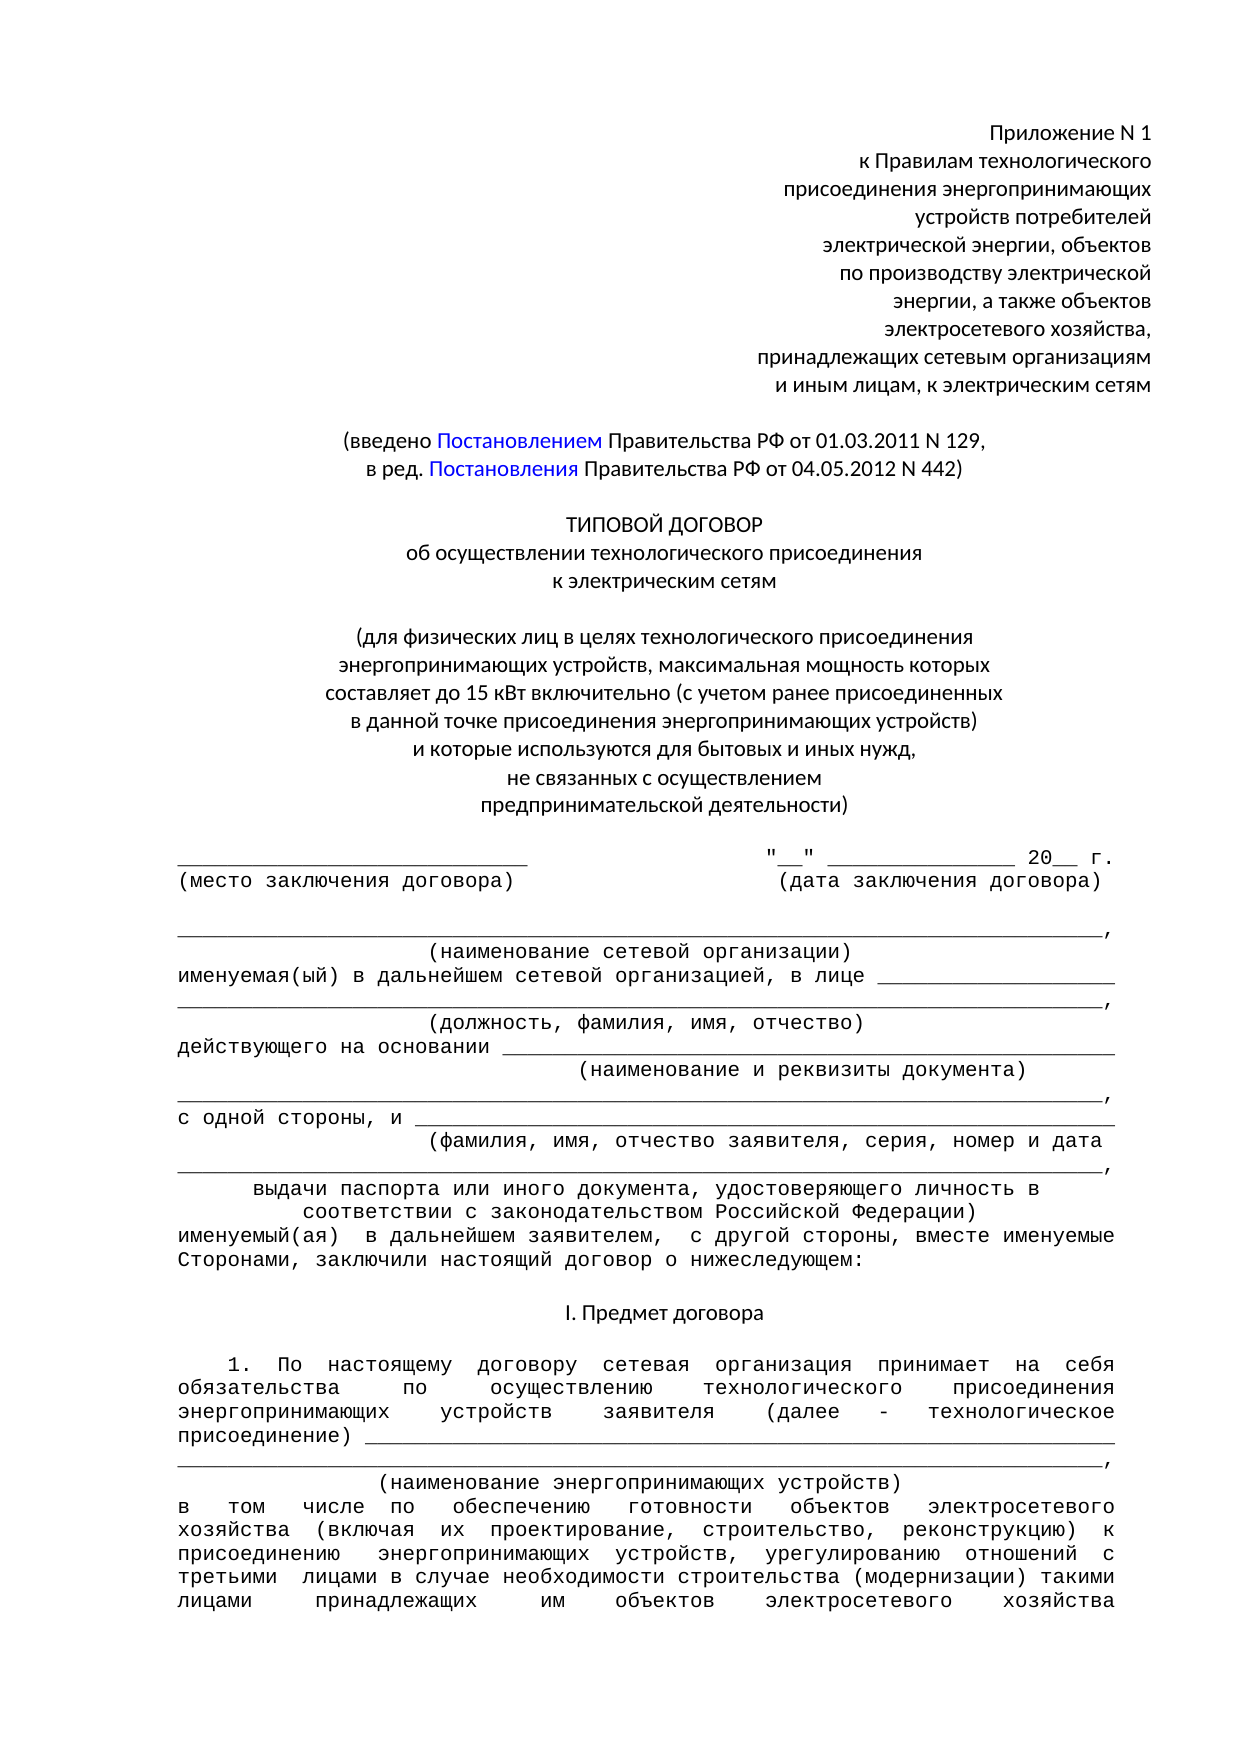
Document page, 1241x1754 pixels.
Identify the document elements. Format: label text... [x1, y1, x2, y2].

text (наименование энергопринимающих устройств) [177, 1472, 1152, 1496]
text в том числе по обеспечению готовности объектов электросетевого [177, 1496, 1152, 1519]
text к электрическим сетям [177, 566, 1152, 594]
text третьими лицами в случае необходимости строительства (модернизации) такими [177, 1567, 1152, 1590]
text __________________________________________________________________________, [177, 988, 1152, 1012]
text по производству электрической [177, 258, 1152, 286]
text энергопринимающих устройств, максимальная мощность которых [177, 651, 1152, 678]
text __________________________________________________________________________, [177, 918, 1152, 941]
text устройств потребителей [177, 202, 1152, 230]
text 1. По настоящему договору сетевая организация принимает на себя [177, 1354, 1152, 1377]
text (наименование сетевой организации) [177, 941, 1152, 965]
text об осуществлении технологического присоединения [177, 538, 1152, 566]
text присоединению энергопринимающих устройств, урегулированию отношений с [177, 1543, 1152, 1567]
text предпринимательской деятельности) [177, 791, 1152, 819]
text не связанных с осуществлением [177, 763, 1152, 791]
text присоединения энергопринимающих [177, 174, 1152, 202]
text электросетевого хозяйства, [177, 314, 1152, 342]
text к Правилам технологического [177, 146, 1152, 174]
text энергопринимающих устройств заявителя (далее - технологическое [177, 1401, 1152, 1425]
text (место заключения договора) (дата заключения договора) [177, 870, 1152, 894]
text присоединение) ____________________________________________________________ [177, 1425, 1152, 1448]
text лицами принадлежащих им объектов электросетевого хозяйства [177, 1590, 1152, 1614]
text хозяйства (включая их проектирование, строительство, реконструкцию) к [177, 1519, 1152, 1543]
text в данной точке присоединения энергопринимающих устройств) [177, 707, 1152, 734]
text ТИПОВОЙ ДОГОВОР [177, 510, 1152, 538]
text и иным лицам, к электрическим сетям [177, 370, 1152, 398]
text (введено Постановлением Правительства РФ от 01.03.2011 N 129, [177, 426, 1152, 454]
text (для физических лиц в целях технологического присоединения [177, 622, 1152, 651]
text с одной стороны, и ________________________________________________________ [177, 1107, 1152, 1130]
text Приложение N 1 [177, 118, 1152, 146]
text (наименование и реквизиты документа) [177, 1059, 1152, 1083]
text Сторонами, заключили настоящий договор о нижеследующем: [177, 1249, 1152, 1272]
text именуемый(ая) в дальнейшем заявителем, с другой стороны, вместе именуемые [177, 1225, 1152, 1249]
text составляет до 15 кВт включительно (с учетом ранее присоединенных [177, 678, 1152, 707]
text I. Предмет договора [177, 1298, 1152, 1326]
text (фамилия, имя, отчество заявителя, серия, номер и дата [177, 1130, 1152, 1154]
text __________________________________________________________________________, [177, 1154, 1152, 1178]
text выдачи паспорта или иного документа, удостоверяющего личность в [177, 1178, 1152, 1201]
text электрической энергии, объектов [177, 230, 1152, 258]
text именуемая(ый) в дальнейшем сетевой организацией, в лице ___________________ [177, 965, 1152, 988]
text принадлежащих сетевым организациям [177, 342, 1152, 370]
text в ред. Постановления Правительства РФ от 04.05.2012 N 442) [177, 454, 1152, 482]
text __________________________________________________________________________, [177, 1448, 1152, 1472]
text ____________________________ "__" _______________ 20__ г. [177, 847, 1152, 870]
text и которые используются для бытовых и иных нужд, [177, 734, 1152, 763]
text обязательства по осуществлению технологического присоединения [177, 1377, 1152, 1401]
text действующего на основании _________________________________________________ [177, 1036, 1152, 1059]
text энергии, а также объектов [177, 286, 1152, 314]
text (должность, фамилия, имя, отчество) [177, 1012, 1152, 1036]
text __________________________________________________________________________, [177, 1083, 1152, 1107]
text соответствии с законодательством Российской Федерации) [177, 1201, 1152, 1225]
